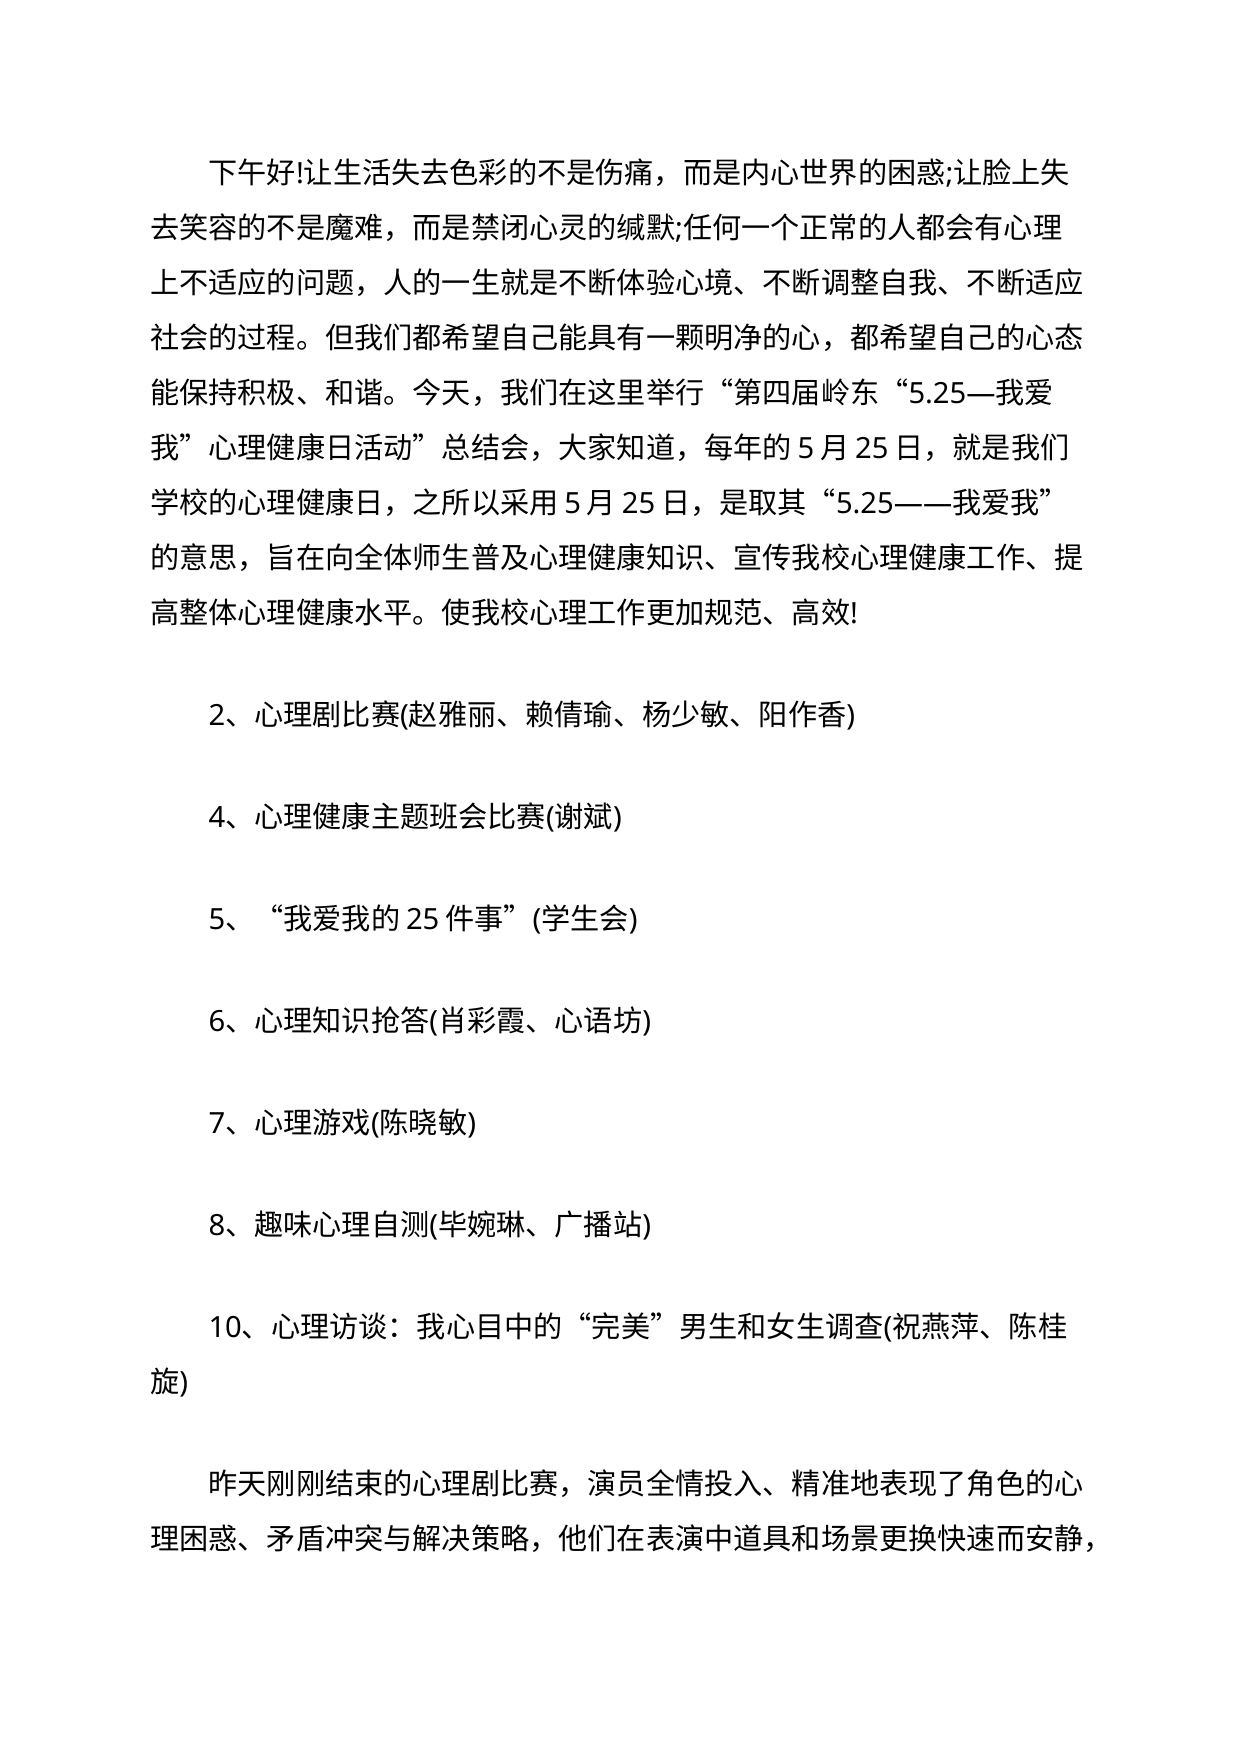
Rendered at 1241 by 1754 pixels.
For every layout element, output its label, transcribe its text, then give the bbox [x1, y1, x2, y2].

text 5、“我爱我的25件事”(学生会) [150, 896, 1090, 938]
text 2、心理剧比赛(赵雅丽、赖倩瑜、杨少敏、阳作香) [150, 692, 1090, 734]
text 4、心理健康主题班会比赛(谢斌) [150, 794, 1090, 836]
text 10、心理访谈：我心目中的“完美”男生和女生调查(祝燕萍、陈桂旋) [150, 1303, 1090, 1401]
text 8、趣味心理自测(毕婉琳、广播站) [150, 1202, 1090, 1244]
text 7、心理游戏(陈晓敏) [150, 1099, 1090, 1142]
text 6、心理知识抢答(肖彩霞、心语坊) [150, 998, 1090, 1040]
text 下午好!让生活失去色彩的不是伤痛，而是内心世界的困惑;让脸上失去笑容的不是魔难，而是禁闭心灵的缄默;任何一个正常的人都会有心理上不适应的问题，人的一生就是不断体验心境、不断调整自我、不断适应社会的过程。但我们都希望自己能具有一颗明净的心，都希望自己的心态能保持积极、和谐。今天，我们在这里举行“第四届岭东“5.25—我爱我”心理健康日活动”总结会，大家知道，每年的5月25日，就是我们学校的心理健康日，之所以采用5月25日，是取其“5.25——我爱我”的意思，旨在向全体师生普及心理健康知识、宣传我校心理健康工作、提高整体心理健康水平。使我校心理工作更加规范、高效! [150, 150, 1090, 632]
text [150, 1461, 1090, 1558]
